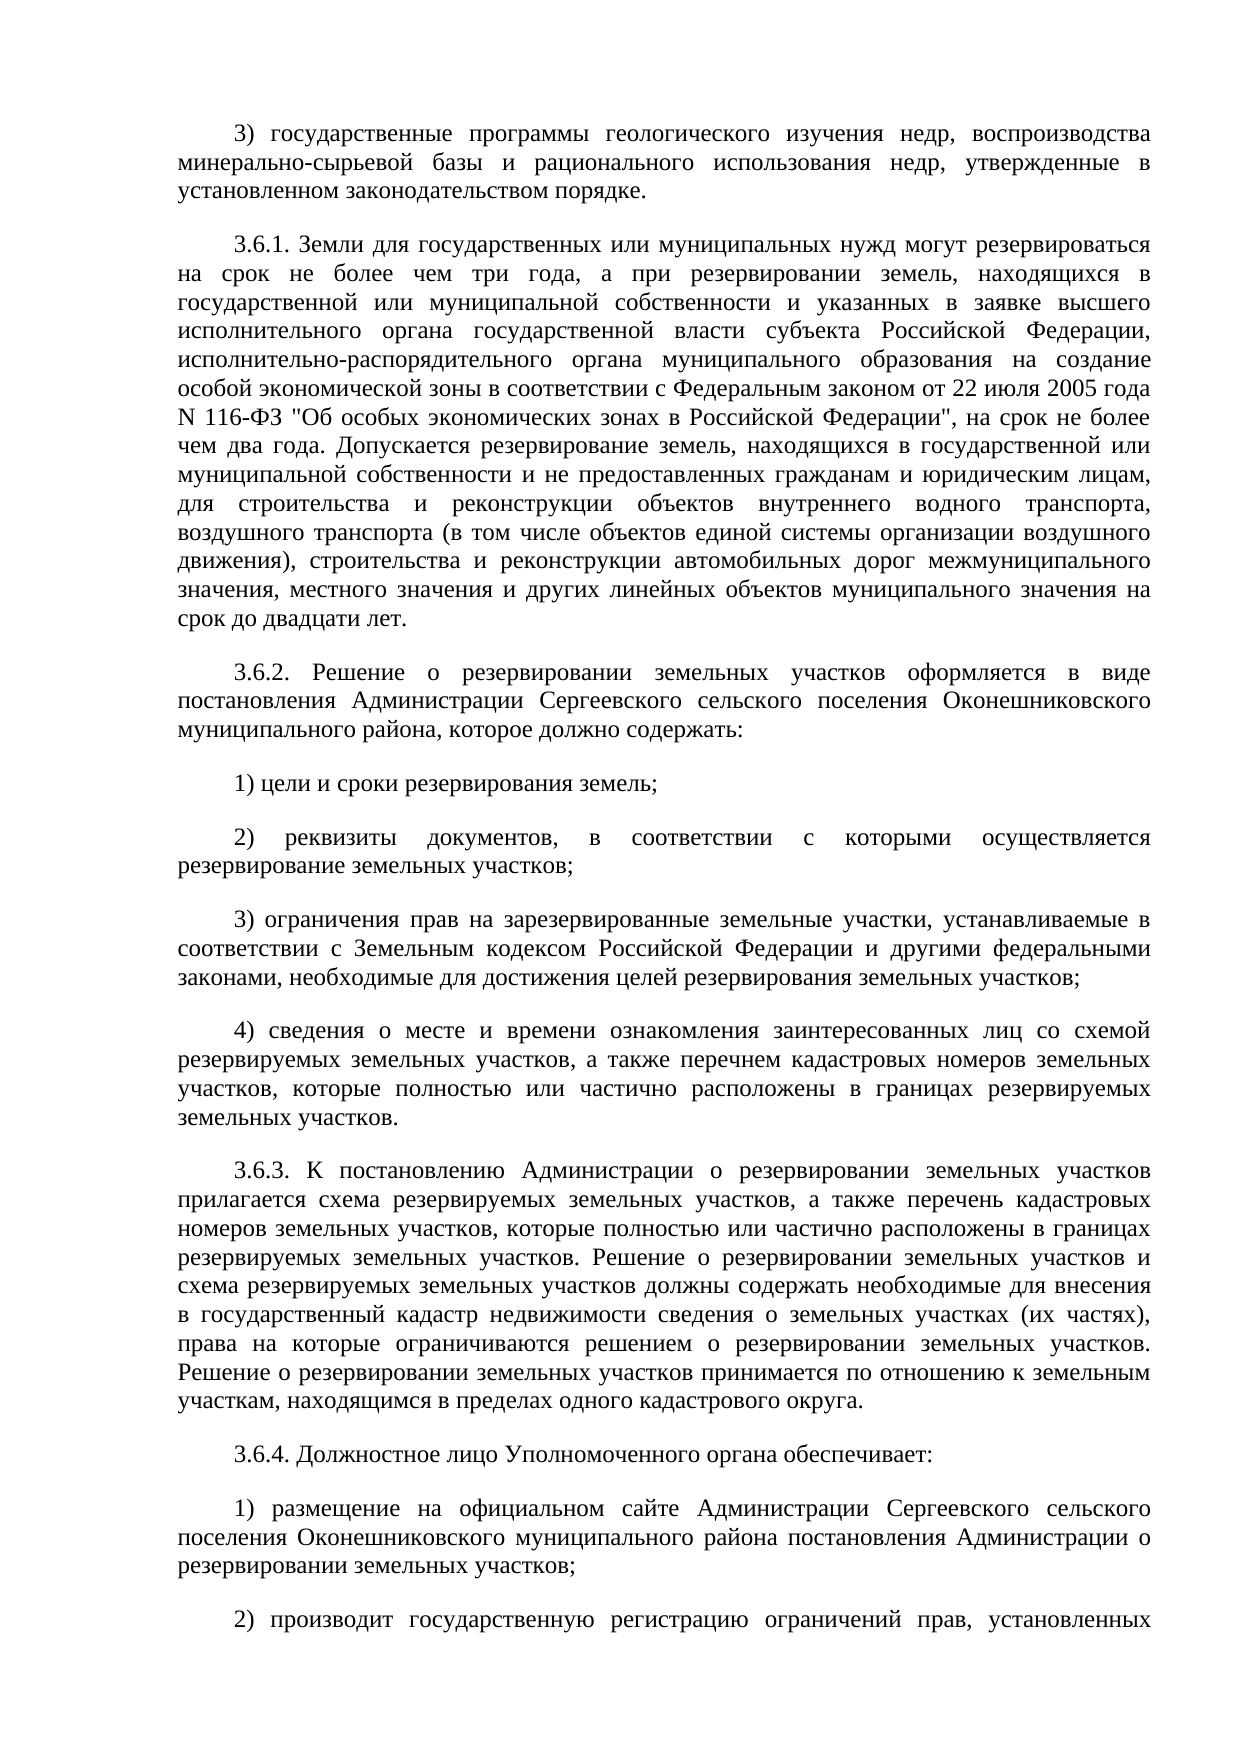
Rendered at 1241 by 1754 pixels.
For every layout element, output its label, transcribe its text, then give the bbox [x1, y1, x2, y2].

text 3.6.3. К постановлению Администрации о резервировании земельных участков прилагается схема резервируемых земельных участков, а также перечень кадастровых номеров земельных участков, которые полностью или частично расположены в границах резервируемых земельных участков. Решение о резервировании земельных участков и схема резервируемых земельных участков должны содержать необходимые для внесения в государственный кадастр недвижимости сведения о земельных участках (их частях), права на которые ограничиваются решением о резервировании земельных участков. Решение о резервировании земельных участков принимается по отношению к земельным участкам, находящимся в пределах одного кадастрового округа. [177, 1156, 1152, 1414]
text 3.6.1. Земли для государственных или муниципальных нужд могут резервироваться на срок не более чем три года, а при резервировании земель, находящихся в государственной или муниципальной собственности и указанных в заявке высшего исполнительного органа государственной власти субъекта Российской Федерации, исполнительно-распорядительного органа муниципального образования на создание особой экономической зоны в соответствии с Федеральным законом от 22 июля 2005 года N 116-ФЗ "Об особых экономических зонах в Российской Федерации", на срок не более чем два года. Допускается резервирование земель, находящихся в государственной или муниципальной собственности и не предоставленных гражданам и юридическим лицам, для строительства и реконструкции объектов внутреннего водного транспорта, воздушного транспорта (в том числе объектов единой системы организации воздушного движения), строительства и реконструкции автомобильных дорог межмуниципального значения, местного значения и других линейных объектов муниципального значения на срок до двадцати лет. [177, 229, 1152, 632]
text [177, 1604, 1152, 1633]
text 3) ограничения прав на зарезервированные земельные участки, устанавливаемые в соответствии с Земельным кодексом Российской Федерации и другими федеральными законами, необходимые для достижения целей резервирования земельных участков; [177, 904, 1152, 991]
text 3.6.4. Должностное лицо Уполномоченного органа обеспечивает: [177, 1439, 1152, 1468]
text 3.6.2. Решение о резервировании земельных участков оформляется в виде постановления Администрации Сергеевского сельского поселения Оконешниковского муниципального района, которое должно содержать: [177, 657, 1152, 743]
text 3) государственные программы геологического изучения недр, воспроизводства минерально-сырьевой базы и рационального использования недр, утвержденные в установленном законодательством порядке. [177, 118, 1152, 204]
text 1) цели и сроки резервирования земель; [177, 768, 1152, 797]
text 2) реквизиты документов, в соответствии с которыми осуществляется резервирование земельных участков; [177, 822, 1152, 879]
text 1) размещение на официальном сайте Администрации Сергеевского сельского поселения Оконешниковского муниципального района постановления Администрации о резервировании земельных участков; [177, 1493, 1152, 1579]
text 4) сведения о месте и времени ознакомления заинтересованных лиц со схемой резервируемых земельных участков, а также перечнем кадастровых номеров земельных участков, которые полностью или частично расположены в границах резервируемых земельных участков. [177, 1016, 1152, 1131]
